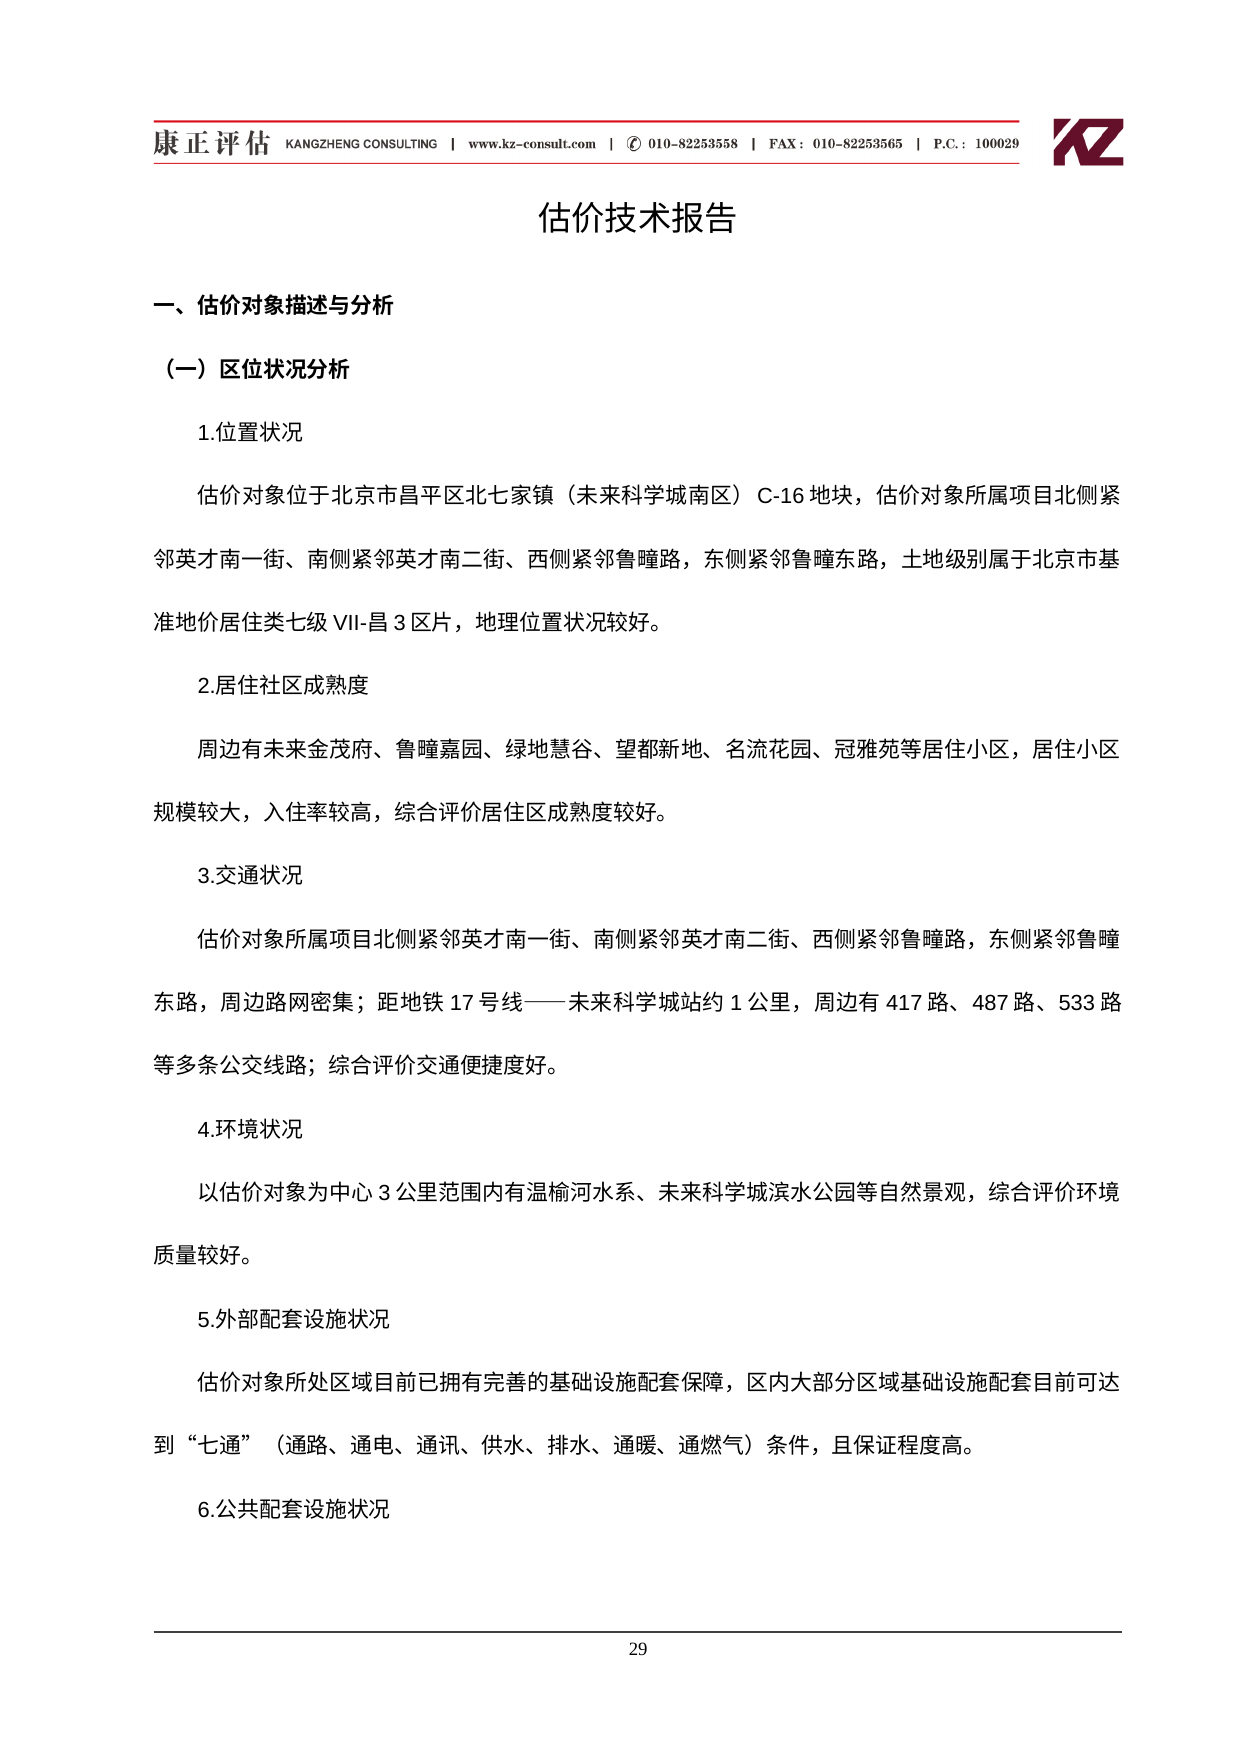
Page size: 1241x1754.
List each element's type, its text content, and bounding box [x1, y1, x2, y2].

text 2.居住社区成熟度 [153, 668, 1122, 700]
picture [153, 118, 1124, 166]
text 4.环境状况 [153, 1112, 1122, 1143]
text 估价对象所属项目北侧紧邻英才南一街、南侧紧邻英才南二街、西侧紧邻鲁疃路，东侧紧邻鲁疃东路，周边路网密集；距地铁17号线——未来科学城站约1公里，周边有417路、487路、533路等多条公交线路；综合评价交通便捷度好。 [153, 922, 1122, 1080]
subtitle 一、估价对象描述与分析 [153, 288, 1122, 320]
text 6.公共配套设施状况 [153, 1492, 1122, 1523]
text 估价对象所处区域目前已拥有完善的基础设施配套保障，区内大部分区域基础设施配套目前可达到“七通”（通路、通电、通讯、供水、排水、通暖、通燃气）条件，且保证程度高。 [153, 1365, 1122, 1460]
text 3.交通状况 [153, 858, 1122, 890]
subtitle 估价技术报告 [153, 192, 1122, 240]
text 以估价对象为中心3公里范围内有温榆河水系、未来科学城滨水公园等自然景观，综合评价环境质量较好。 [153, 1175, 1122, 1270]
text 估价对象位于北京市昌平区北七家镇（未来科学城南区）C-16地块，估价对象所属项目北侧紧邻英才南一街、南侧紧邻英才南二街、西侧紧邻鲁疃路，东侧紧邻鲁疃东路，土地级别属于北京市基准地价居住类七级VII-昌3区片，地理位置状况较好。 [153, 478, 1122, 637]
text 周边有未来金茂府、鲁疃嘉园、绿地慧谷、望都新地、名流花园、冠雅苑等居住小区，居住小区规模较大，入住率较高，综合评价居住区成熟度较好。 [153, 732, 1122, 827]
text 1.位置状况 [153, 415, 1122, 447]
text 5.外部配套设施状况 [153, 1302, 1122, 1333]
subtitle （一）区位状况分析 [153, 352, 1122, 383]
